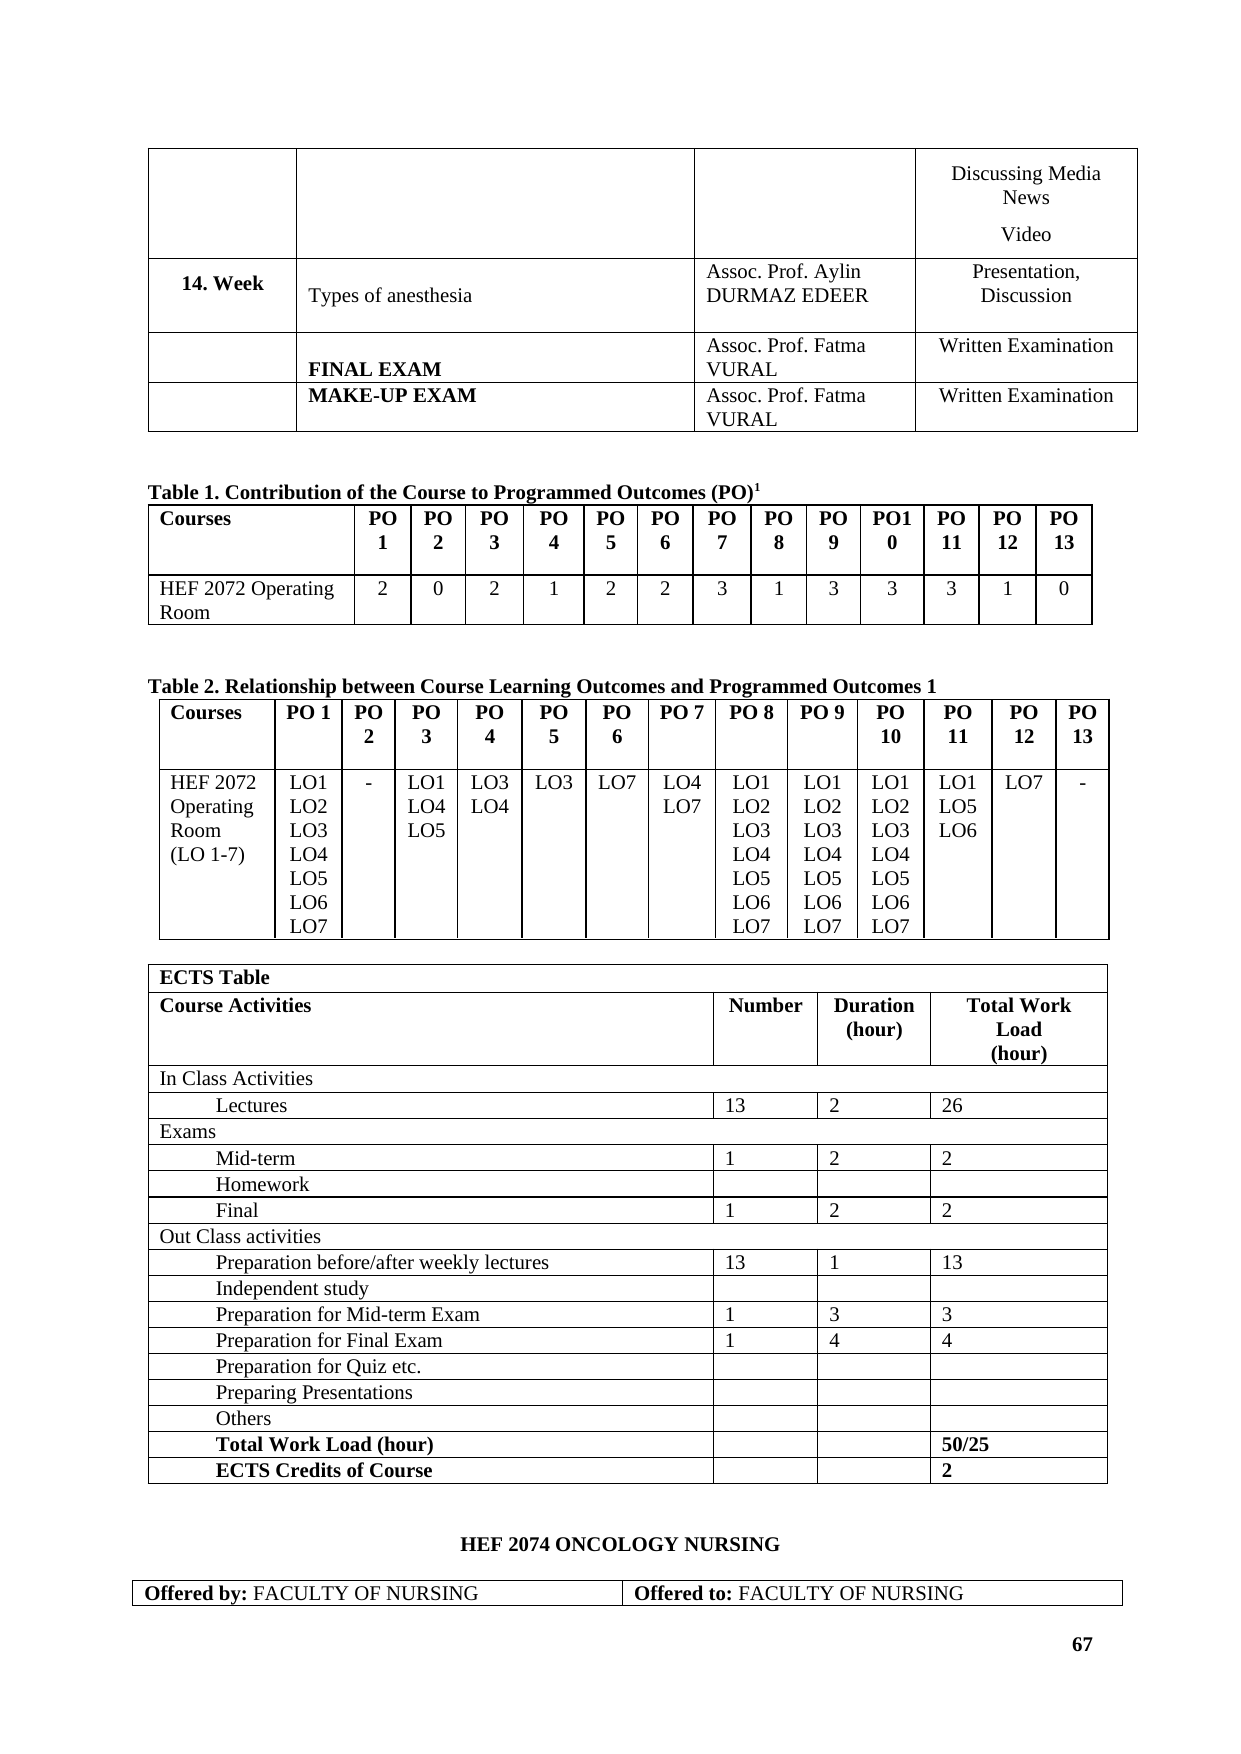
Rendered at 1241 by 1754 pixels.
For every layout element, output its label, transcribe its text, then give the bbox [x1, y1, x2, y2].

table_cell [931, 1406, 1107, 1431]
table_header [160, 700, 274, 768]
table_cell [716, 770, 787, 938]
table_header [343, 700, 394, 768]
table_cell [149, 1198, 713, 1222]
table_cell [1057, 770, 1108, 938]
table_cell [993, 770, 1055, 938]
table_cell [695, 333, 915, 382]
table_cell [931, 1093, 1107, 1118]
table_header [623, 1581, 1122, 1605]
text Table 2. Relationship between Course Learning Outcomes and Programmed Outcomes 1 [148, 674, 1064, 698]
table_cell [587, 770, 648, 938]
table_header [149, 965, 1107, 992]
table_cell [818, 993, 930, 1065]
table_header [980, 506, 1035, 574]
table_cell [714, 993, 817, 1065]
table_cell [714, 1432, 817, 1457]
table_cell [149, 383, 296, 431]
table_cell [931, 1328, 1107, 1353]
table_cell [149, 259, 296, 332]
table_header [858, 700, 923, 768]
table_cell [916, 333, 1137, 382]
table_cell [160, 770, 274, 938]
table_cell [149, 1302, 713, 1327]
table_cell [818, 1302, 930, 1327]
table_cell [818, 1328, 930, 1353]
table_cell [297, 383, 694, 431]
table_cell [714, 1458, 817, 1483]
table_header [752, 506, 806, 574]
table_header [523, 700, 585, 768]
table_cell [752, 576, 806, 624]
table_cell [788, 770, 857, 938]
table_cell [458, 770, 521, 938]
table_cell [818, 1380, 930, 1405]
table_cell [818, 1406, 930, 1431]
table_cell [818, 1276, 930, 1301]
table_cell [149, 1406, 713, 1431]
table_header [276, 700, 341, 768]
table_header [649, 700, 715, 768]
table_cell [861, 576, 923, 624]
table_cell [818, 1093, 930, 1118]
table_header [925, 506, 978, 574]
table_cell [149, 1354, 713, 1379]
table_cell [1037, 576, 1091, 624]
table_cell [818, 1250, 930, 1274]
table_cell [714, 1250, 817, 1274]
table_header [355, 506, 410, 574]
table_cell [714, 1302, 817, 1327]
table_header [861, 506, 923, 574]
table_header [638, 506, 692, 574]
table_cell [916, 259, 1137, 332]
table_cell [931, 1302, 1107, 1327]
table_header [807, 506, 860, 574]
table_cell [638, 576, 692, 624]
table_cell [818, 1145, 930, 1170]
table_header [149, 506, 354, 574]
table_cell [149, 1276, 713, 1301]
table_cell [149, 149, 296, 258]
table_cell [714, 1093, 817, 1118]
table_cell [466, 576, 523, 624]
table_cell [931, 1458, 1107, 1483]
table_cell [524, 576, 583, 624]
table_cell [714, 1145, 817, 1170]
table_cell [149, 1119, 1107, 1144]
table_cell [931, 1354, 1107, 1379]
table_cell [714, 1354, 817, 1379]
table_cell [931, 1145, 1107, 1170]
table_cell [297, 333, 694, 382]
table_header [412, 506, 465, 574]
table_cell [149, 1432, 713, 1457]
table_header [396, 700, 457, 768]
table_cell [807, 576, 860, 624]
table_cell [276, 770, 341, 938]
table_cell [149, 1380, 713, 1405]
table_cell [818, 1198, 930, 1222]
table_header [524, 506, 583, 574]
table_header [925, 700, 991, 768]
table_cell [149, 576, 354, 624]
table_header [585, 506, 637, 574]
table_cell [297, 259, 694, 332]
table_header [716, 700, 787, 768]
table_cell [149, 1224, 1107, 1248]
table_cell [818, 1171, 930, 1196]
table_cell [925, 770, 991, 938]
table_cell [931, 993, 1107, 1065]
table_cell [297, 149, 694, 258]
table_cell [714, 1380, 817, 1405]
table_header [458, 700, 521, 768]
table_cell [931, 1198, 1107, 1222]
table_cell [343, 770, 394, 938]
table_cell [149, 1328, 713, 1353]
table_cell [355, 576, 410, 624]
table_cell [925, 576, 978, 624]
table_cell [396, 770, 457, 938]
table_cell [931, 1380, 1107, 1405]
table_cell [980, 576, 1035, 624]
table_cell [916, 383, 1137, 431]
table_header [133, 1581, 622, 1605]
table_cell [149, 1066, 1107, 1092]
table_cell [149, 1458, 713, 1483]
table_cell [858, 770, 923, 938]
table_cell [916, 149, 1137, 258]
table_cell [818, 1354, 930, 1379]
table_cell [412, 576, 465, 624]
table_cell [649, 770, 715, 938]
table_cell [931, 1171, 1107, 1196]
subtitle hef 2074 ONCOLOGY NURSING [148, 1532, 1093, 1556]
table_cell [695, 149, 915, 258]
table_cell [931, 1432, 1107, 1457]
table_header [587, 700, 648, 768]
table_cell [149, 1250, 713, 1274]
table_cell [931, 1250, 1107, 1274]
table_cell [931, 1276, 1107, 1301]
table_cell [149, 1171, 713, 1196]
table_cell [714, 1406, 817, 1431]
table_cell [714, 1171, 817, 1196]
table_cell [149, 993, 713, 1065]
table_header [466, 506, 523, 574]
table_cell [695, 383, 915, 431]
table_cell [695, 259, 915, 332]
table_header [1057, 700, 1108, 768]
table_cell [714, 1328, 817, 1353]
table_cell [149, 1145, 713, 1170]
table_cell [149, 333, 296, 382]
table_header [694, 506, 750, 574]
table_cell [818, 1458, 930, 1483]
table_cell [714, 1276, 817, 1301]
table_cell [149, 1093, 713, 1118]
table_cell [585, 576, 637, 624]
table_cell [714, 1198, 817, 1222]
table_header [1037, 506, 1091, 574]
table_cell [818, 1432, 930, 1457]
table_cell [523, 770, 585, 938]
text Table 1. Contribution of the Course to Programmed Outcomes (PO)1 [148, 480, 1093, 504]
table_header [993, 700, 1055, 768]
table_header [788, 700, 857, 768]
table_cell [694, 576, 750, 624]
